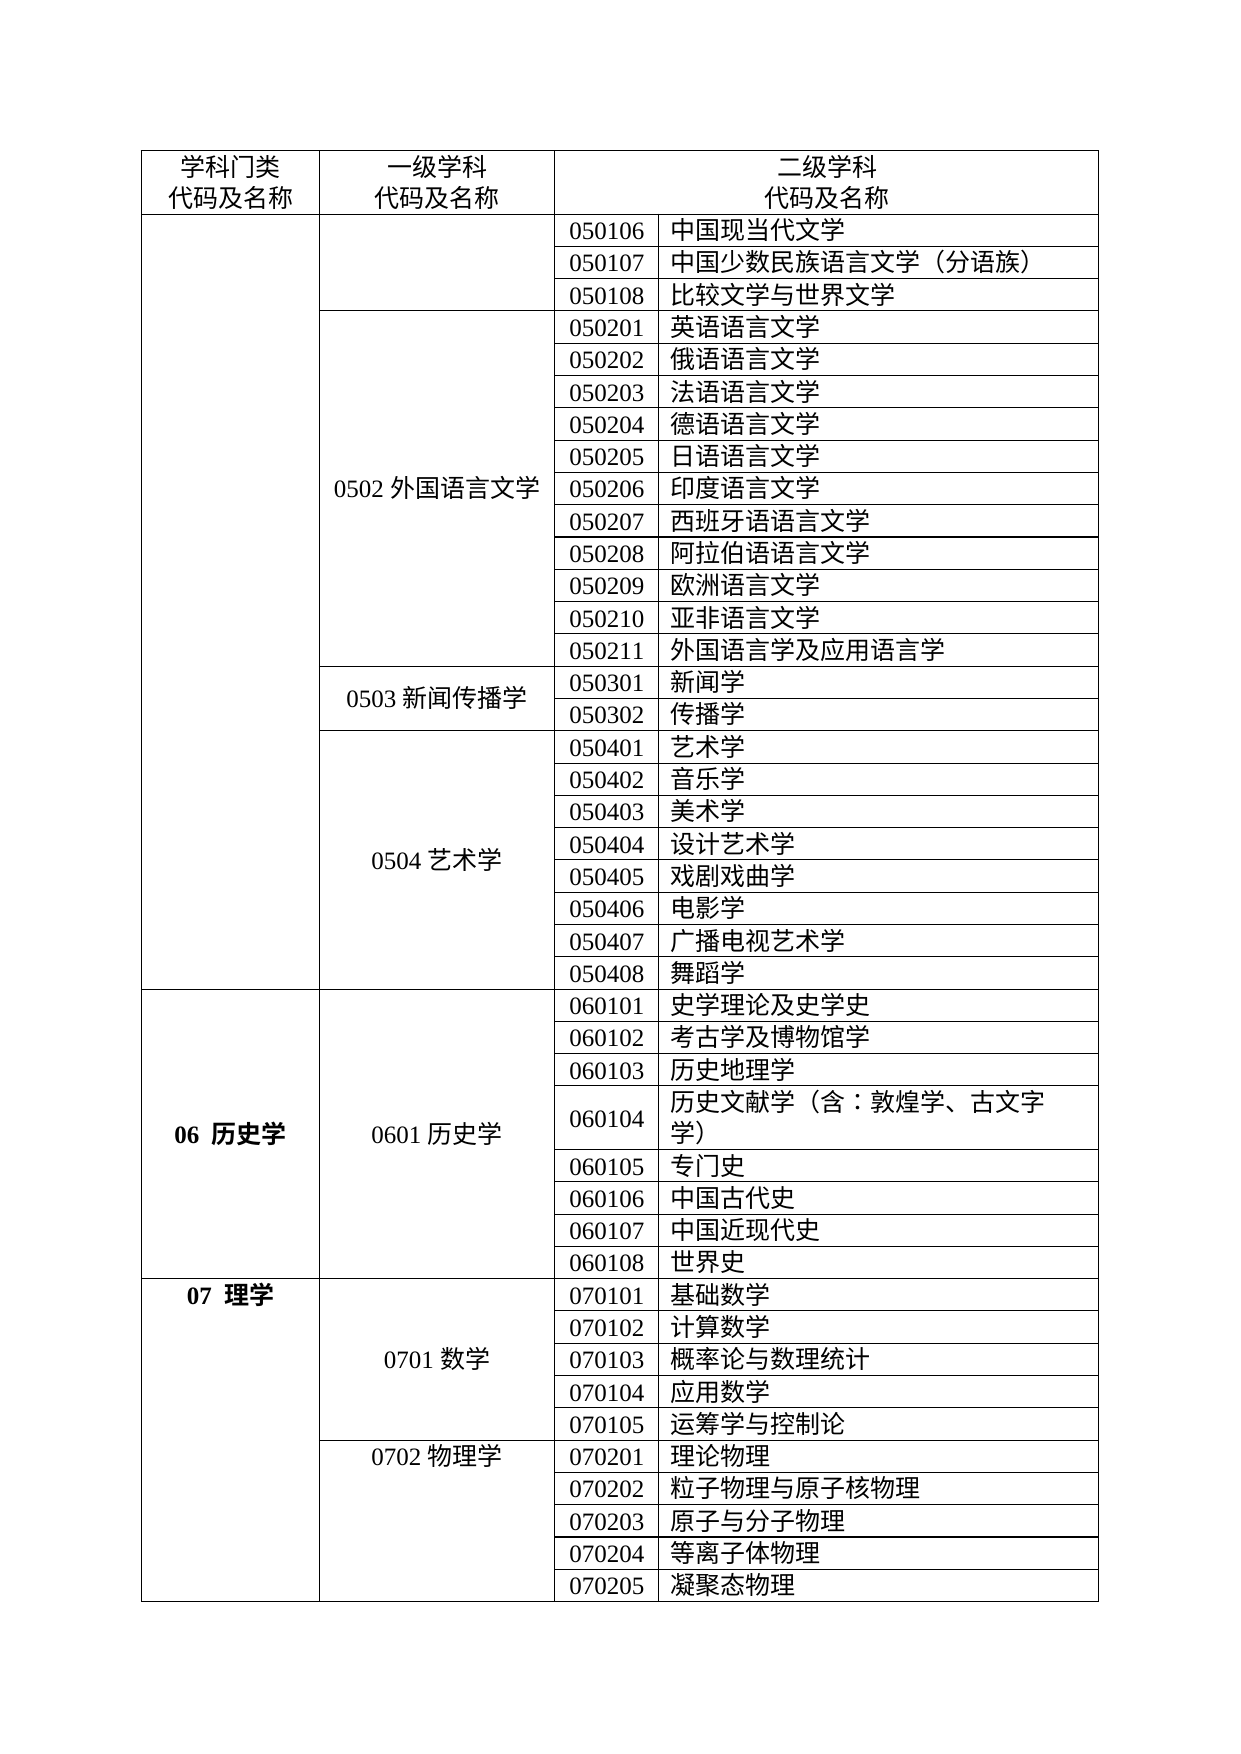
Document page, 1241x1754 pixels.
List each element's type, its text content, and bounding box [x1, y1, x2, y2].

table_cell 俄语语言文学 [659, 344, 1098, 375]
table_cell 0701 数学 [320, 1279, 554, 1439]
table_cell 历史文献学（含∶敦煌学、古文字学） [659, 1086, 1098, 1149]
table_header 二级学科 代码及名称 [555, 151, 1098, 213]
table_cell 050202 [555, 344, 658, 375]
table_cell 050208 [555, 538, 658, 569]
table_cell 050108 [555, 279, 658, 310]
table_cell 070201 [555, 1441, 658, 1472]
table_cell 舞蹈学 [659, 957, 1098, 988]
table_cell 考古学及博物馆学 [659, 1022, 1098, 1053]
table_cell 欧洲语言文学 [659, 570, 1098, 601]
table_cell 06 历史学 [142, 990, 319, 1278]
table_cell 西班牙语语言文学 [659, 505, 1098, 536]
table_cell 中国少数民族语言文学（分语族） [659, 247, 1098, 278]
table_cell 设计艺术学 [659, 828, 1098, 859]
table_cell 0702 物理学 [320, 1441, 554, 1601]
table_cell 050408 [555, 957, 658, 988]
table_cell 050206 [555, 473, 658, 504]
table_cell 050405 [555, 860, 658, 892]
table_cell 传播学 [659, 699, 1098, 730]
table_cell 史学理论及史学史 [659, 990, 1098, 1021]
table_cell 广播电视艺术学 [659, 925, 1098, 956]
table_cell 中国现当代文学 [659, 215, 1098, 246]
table_cell 070101 [555, 1279, 658, 1310]
table_cell 美术学 [659, 796, 1098, 827]
table_cell 070102 [555, 1311, 658, 1343]
table_cell 070203 [555, 1505, 658, 1536]
table_cell 060106 [555, 1182, 658, 1213]
table_cell 0503 新闻传播学 [320, 667, 554, 730]
table_cell 050406 [555, 893, 658, 924]
table_cell 050403 [555, 796, 658, 827]
table_cell 060103 [555, 1054, 658, 1085]
table_cell 050207 [555, 505, 658, 536]
table_cell 运筹学与控制论 [659, 1408, 1098, 1439]
table_cell 外国语言学及应用语言学 [659, 634, 1098, 666]
table_cell 音乐学 [659, 764, 1098, 795]
table_cell 概率论与数理统计 [659, 1344, 1098, 1375]
table_cell 0601 历史学 [320, 990, 554, 1278]
table_header 一级学科 代码及名称 [320, 151, 554, 213]
table_cell 新闻学 [659, 667, 1098, 698]
table_cell 070105 [555, 1408, 658, 1439]
table_cell 粒子物理与原子核物理 [659, 1473, 1098, 1504]
table_cell 070202 [555, 1473, 658, 1504]
table_cell 戏剧戏曲学 [659, 860, 1098, 892]
table_cell 基础数学 [659, 1279, 1098, 1310]
table_cell 历史地理学 [659, 1054, 1098, 1085]
table_cell 070104 [555, 1376, 658, 1407]
table_cell 050205 [555, 441, 658, 472]
table_cell 050209 [555, 570, 658, 601]
table_cell 阿拉伯语语言文学 [659, 538, 1098, 569]
table_cell 应用数学 [659, 1376, 1098, 1407]
table_cell 中国古代史 [659, 1182, 1098, 1213]
table_cell 法语语言文学 [659, 376, 1098, 407]
table_cell 德语语言文学 [659, 408, 1098, 439]
table_cell 050407 [555, 925, 658, 956]
table_cell 原子与分子物理 [659, 1505, 1098, 1536]
table_cell 070204 [555, 1538, 658, 1569]
table_cell 050107 [555, 247, 658, 278]
table_cell 艺术学 [659, 731, 1098, 762]
table_cell 英语语言文学 [659, 311, 1098, 343]
table_cell 050201 [555, 311, 658, 343]
table_cell 世界史 [659, 1247, 1098, 1278]
table_cell 亚非语言文学 [659, 602, 1098, 633]
table_cell 050402 [555, 764, 658, 795]
table_cell 050211 [555, 634, 658, 666]
table_cell 060101 [555, 990, 658, 1021]
table_cell 理论物理 [659, 1441, 1098, 1472]
table_cell 中国近现代史 [659, 1215, 1098, 1246]
table_cell 050203 [555, 376, 658, 407]
table_cell 0504 艺术学 [320, 731, 554, 988]
table_cell 050404 [555, 828, 658, 859]
table_cell 060104 [555, 1086, 658, 1149]
table_cell 060105 [555, 1150, 658, 1181]
table_cell 060102 [555, 1022, 658, 1053]
table_cell 日语语言文学 [659, 441, 1098, 472]
table_cell 比较文学与世界文学 [659, 279, 1098, 310]
table_header 学科门类 代码及名称 [142, 151, 319, 213]
table_cell 等离子体物理 [659, 1538, 1098, 1569]
table_cell 印度语言文学 [659, 473, 1098, 504]
table_cell 050401 [555, 731, 658, 762]
table_cell 专门史 [659, 1150, 1098, 1181]
table_cell 电影学 [659, 893, 1098, 924]
table_cell 0502 外国语言文学 [320, 311, 554, 666]
table_cell 070103 [555, 1344, 658, 1375]
table_cell 07 理学 [142, 1279, 319, 1601]
table_cell 计算数学 [659, 1311, 1098, 1343]
table_cell 凝聚态物理 [659, 1570, 1098, 1601]
table_cell 070205 [555, 1570, 658, 1601]
table_cell 050302 [555, 699, 658, 730]
table_cell 050210 [555, 602, 658, 633]
table_cell 050204 [555, 408, 658, 439]
table_cell 060107 [555, 1215, 658, 1246]
table_cell 060108 [555, 1247, 658, 1278]
table_cell 050106 [555, 215, 658, 246]
table_cell 050301 [555, 667, 658, 698]
